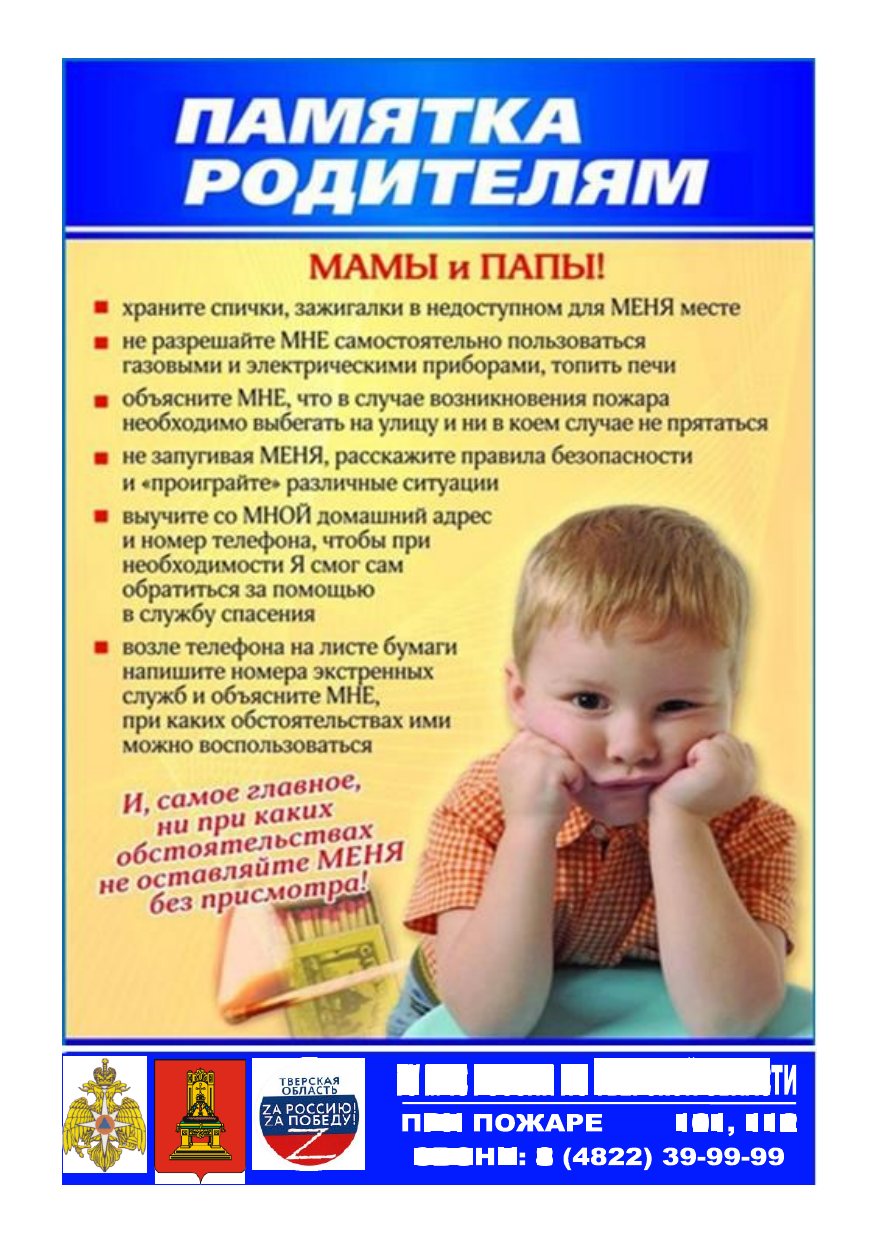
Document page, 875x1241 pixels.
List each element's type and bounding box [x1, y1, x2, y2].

picture [62, 58, 817, 1185]
